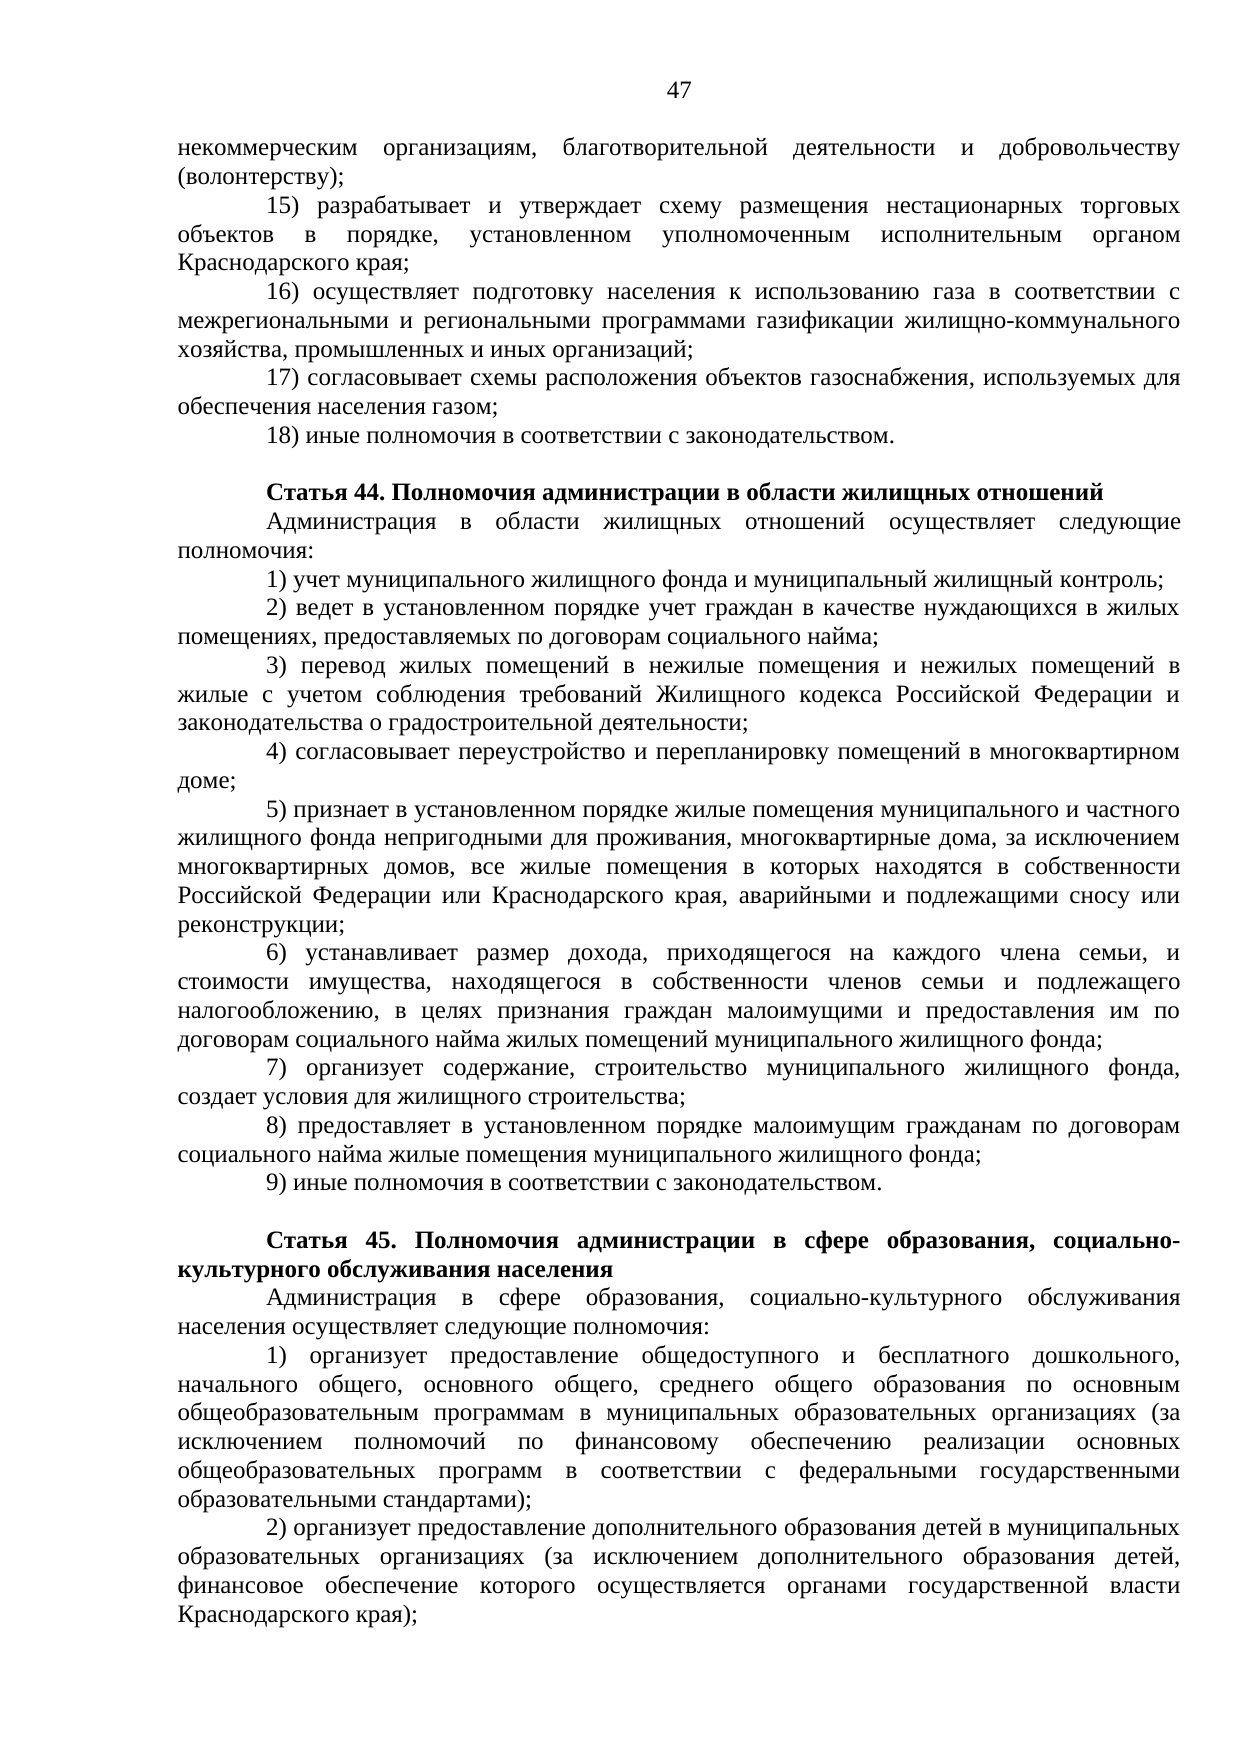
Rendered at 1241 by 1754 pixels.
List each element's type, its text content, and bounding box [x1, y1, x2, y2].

text Администрация в сфере образования, социально-культурного обслуживания населения осуществляет следующие полномочия: [177, 1282, 1181, 1340]
text 2) ведет в установленном порядке учет граждан в качестве нуждающихся в жилых помещениях, предоставляемых по договорам социального найма; [177, 592, 1181, 650]
text 4) согласовывает переустройство и перепланировку помещений в многоквартирном доме; [177, 736, 1181, 794]
text 2) организует предоставление дополнительного образования детей в муниципальных образовательных организациях (за исключением дополнительного образования детей, финансовое обеспечение которого осуществляется органами государственной власти Краснодарского края); [177, 1512, 1181, 1627]
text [177, 132, 1181, 190]
text 5) признает в установленном порядке жилые помещения муниципального и частного жилищного фонда непригодными для проживания, многоквартирные дома, за исключением многоквартирных домов, все жилые помещения в которых находятся в собственности Российской Федерации или Краснодарского края, аварийными и подлежащими сносу или реконструкции; [177, 794, 1181, 937]
text Статья 45. Полномочия администрации в сфере образования, социально- культурного обслуживания населения [177, 1225, 1181, 1282]
text 6) устанавливает размер дохода, приходящегося на каждого члена семьи, и стоимости имущества, находящегося в собственности членов семьи и подлежащего налогообложению, в целях признания граждан малоимущими и предоставления им по договорам социального найма жилых помещений муниципального жилищного фонда; [177, 937, 1181, 1052]
text 8) предоставляет в установленном порядке малоимущим гражданам по договорам социального найма жилые помещения муниципального жилищного фонда; [177, 1110, 1181, 1167]
text 1) организует предоставление общедоступного и бесплатного дошкольного, начального общего, основного общего, среднего общего образования по основным общеобразовательным программам в муниципальных образовательных организациях (за исключением полномочий по финансовому обеспечению реализации основных общеобразовательных программ в соответствии с федеральными государственными образовательными стандартами); [177, 1340, 1181, 1512]
text 15) разрабатывает и утверждает схему размещения нестационарных торговых объектов в порядке, установленном уполномоченным исполнительным органом Краснодарского края; [177, 190, 1181, 276]
text 16) осуществляет подготовку населения к использованию газа в соответствии с межрегиональными и региональными программами газификации жилищно-коммунального хозяйства, промышленных и иных организаций; [177, 276, 1181, 362]
text Статья 44. Полномочия администрации в области жилищных отношений [177, 477, 1181, 506]
text 1) учет муниципального жилищного фонда и муниципальный жилищный контроль; [177, 564, 1181, 592]
text 9) иные полномочия в соответствии с законодательством. [177, 1167, 1181, 1196]
text 17) согласовывает схемы расположения объектов газоснабжения, используемых для обеспечения населения газом; [177, 362, 1181, 420]
text 3) перевод жилых помещений в нежилые помещения и нежилых помещений в жилые с учетом соблюдения требований Жилищного кодекса Российской Федерации и законодательства о градостроительной деятельности; [177, 650, 1181, 736]
text 7) организует содержание, строительство муниципального жилищного фонда, создает условия для жилищного строительства; [177, 1052, 1181, 1110]
text 18) иные полномочия в соответствии с законодательством. [177, 420, 1181, 449]
text Администрация в области жилищных отношений осуществляет следующие полномочия: [177, 506, 1181, 564]
